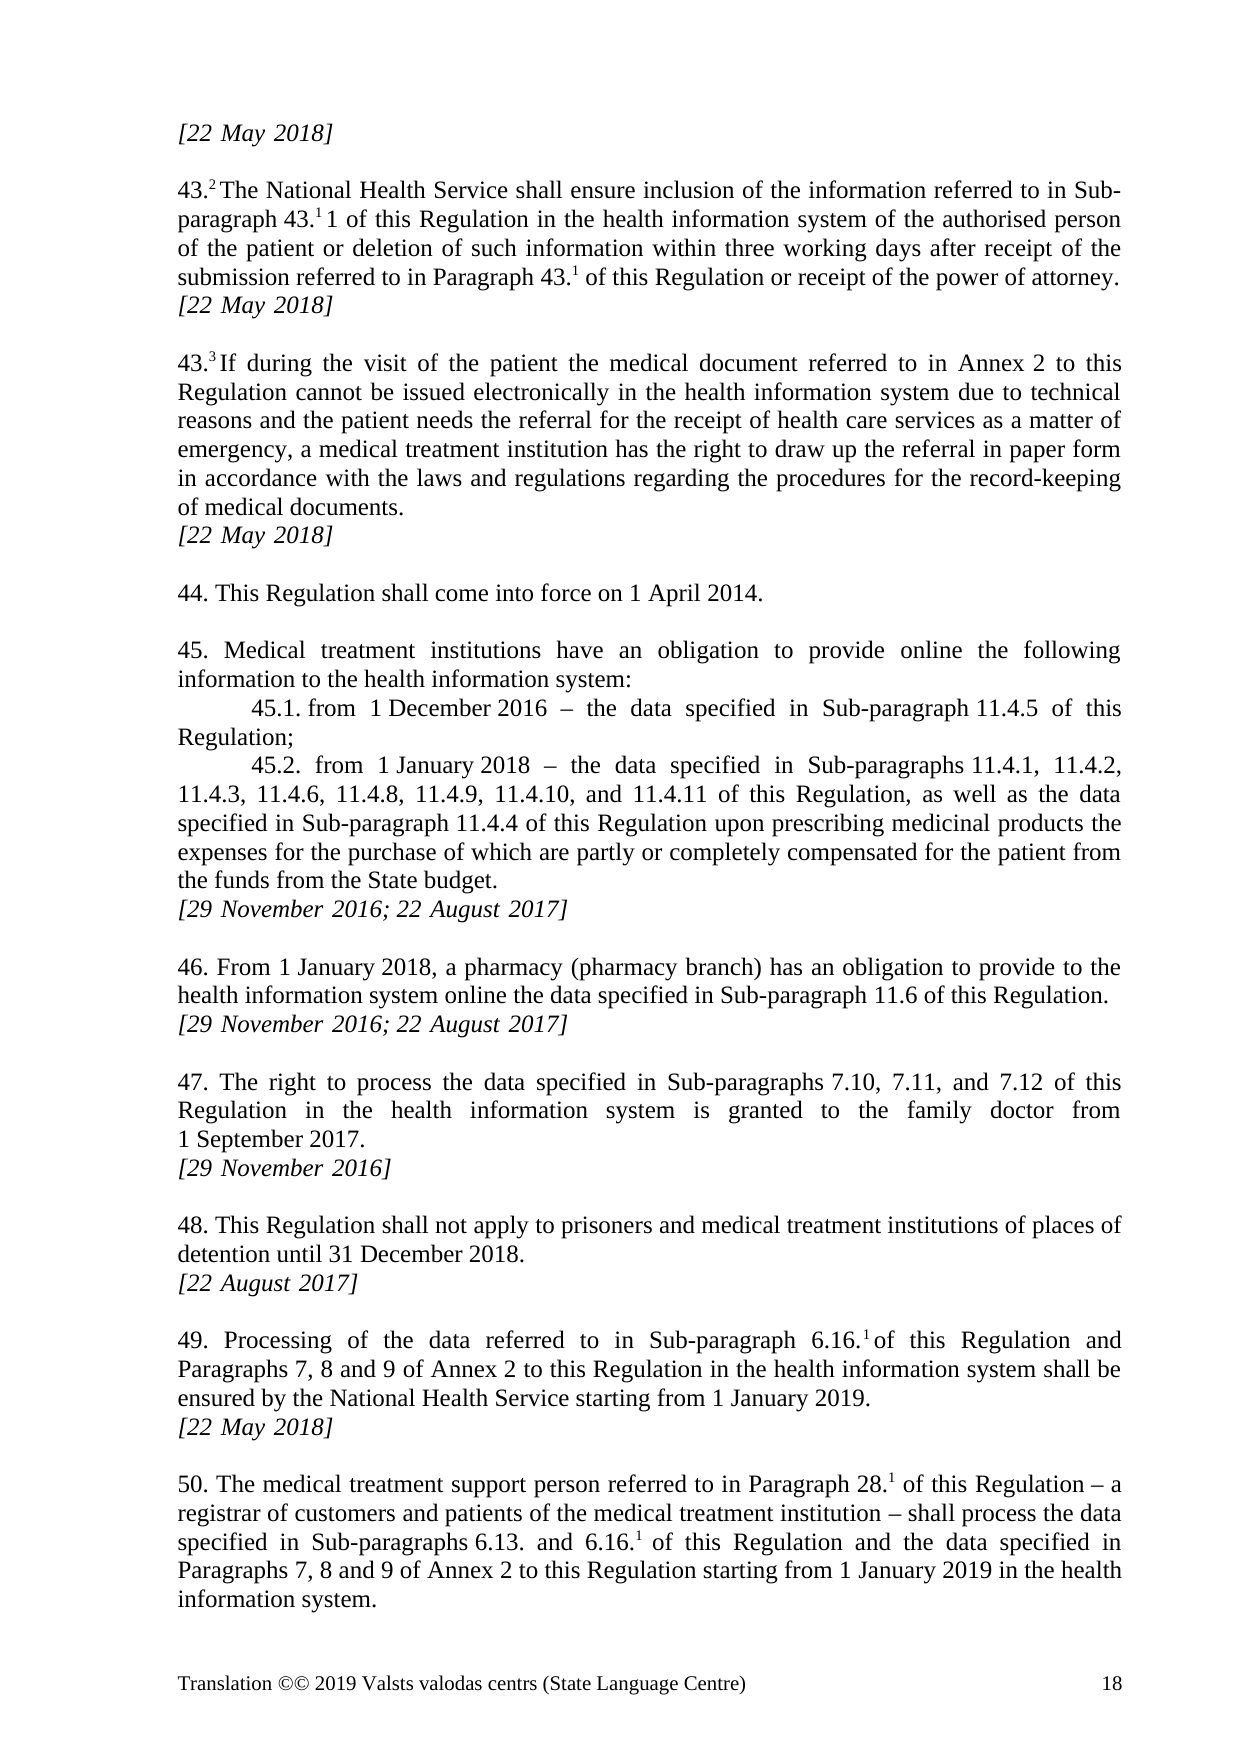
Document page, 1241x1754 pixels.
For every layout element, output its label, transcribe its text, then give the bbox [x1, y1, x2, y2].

text 46. From 1 January 2018, a pharmacy (pharmacy branch) has an obligation to provide to the health information system online the data specified in Sub-paragraph 11.6 of this Regulation. [177, 952, 1122, 1009]
text 43.2 The National Health Service shall ensure inclusion of the information referred to in Sub-paragraph 43.1 1 of this Regulation in the health information system of the authorised person of the patient or deletion of such information within three working days after receipt of the submission referred to in Paragraph 43.1 of this Regulation or receipt of the power of attorney. [177, 176, 1122, 291]
text 50. The medical treatment support person referred to in Paragraph 28.1 of this Regulation – a registrar of customers and patients of the medical treatment institution – shall process the data specified in Sub-paragraphs 6.13. and 6.16.1 of this Regulation and the data specified in Paragraphs 7, 8 and 9 of Annex 2 to this Regulation starting from 1 January 2019 in the health information system. [177, 1469, 1122, 1613]
text [22 August 2017] [177, 1268, 1122, 1297]
text [22 May 2018] [177, 1412, 1122, 1441]
text [22 May 2018] [177, 521, 1122, 549]
text [29 November 2016] [177, 1153, 1122, 1182]
text [29 November 2016; 22 August 2017] [177, 1009, 1122, 1038]
text 45.1. from 1 December 2016 – the data specified in Sub-paragraph 11.4.5 of this Regulation; [177, 693, 1122, 751]
text 44. This Regulation shall come into force on 1 April 2014. [177, 578, 1122, 607]
text [22 May 2018] [177, 291, 1122, 319]
text 47. The right to process the data specified in Sub-paragraphs 7.10, 7.11, and 7.12 of this Regulation in the health information system is granted to the family doctor from 1 September 2017. [177, 1067, 1122, 1153]
text 45.2. from 1 January 2018 – the data specified in Sub-paragraphs 11.4.1, 11.4.2, 11.4.3, 11.4.6, 11.4.8, 11.4.9, 11.4.10, and 11.4.11 of this Regulation, as well as the data specified in Sub-paragraph 11.4.4 of this Regulation upon prescribing medicinal products the expenses for the purchase of which are partly or completely compensated for the patient from the funds from the State budget. [177, 751, 1122, 894]
text [22 May 2018] [177, 118, 1122, 147]
text [29 November 2016; 22 August 2017] [177, 894, 1122, 923]
text 49. Processing of the data referred to in Sub-paragraph 6.16.1 of this Regulation and Paragraphs 7, 8 and 9 of Annex 2 to this Regulation in the health information system shall be ensured by the National Health Service starting from 1 January 2019. [177, 1326, 1122, 1412]
text 48. This Regulation shall not apply to prisoners and medical treatment institutions of places of detention until 31 December 2018. [177, 1211, 1122, 1268]
text 45. Medical treatment institutions have an obligation to provide online the following information to the health information system: [177, 636, 1122, 693]
text 43.3 If during the visit of the patient the medical document referred to in Annex 2 to this Regulation cannot be issued electronically in the health information system due to technical reasons and the patient needs the referral for the receipt of health care services as a matter of emergency, a medical treatment institution has the right to draw up the referral in paper form in accordance with the laws and regulations regarding the procedures for the record-keeping of medical documents. [177, 348, 1122, 521]
